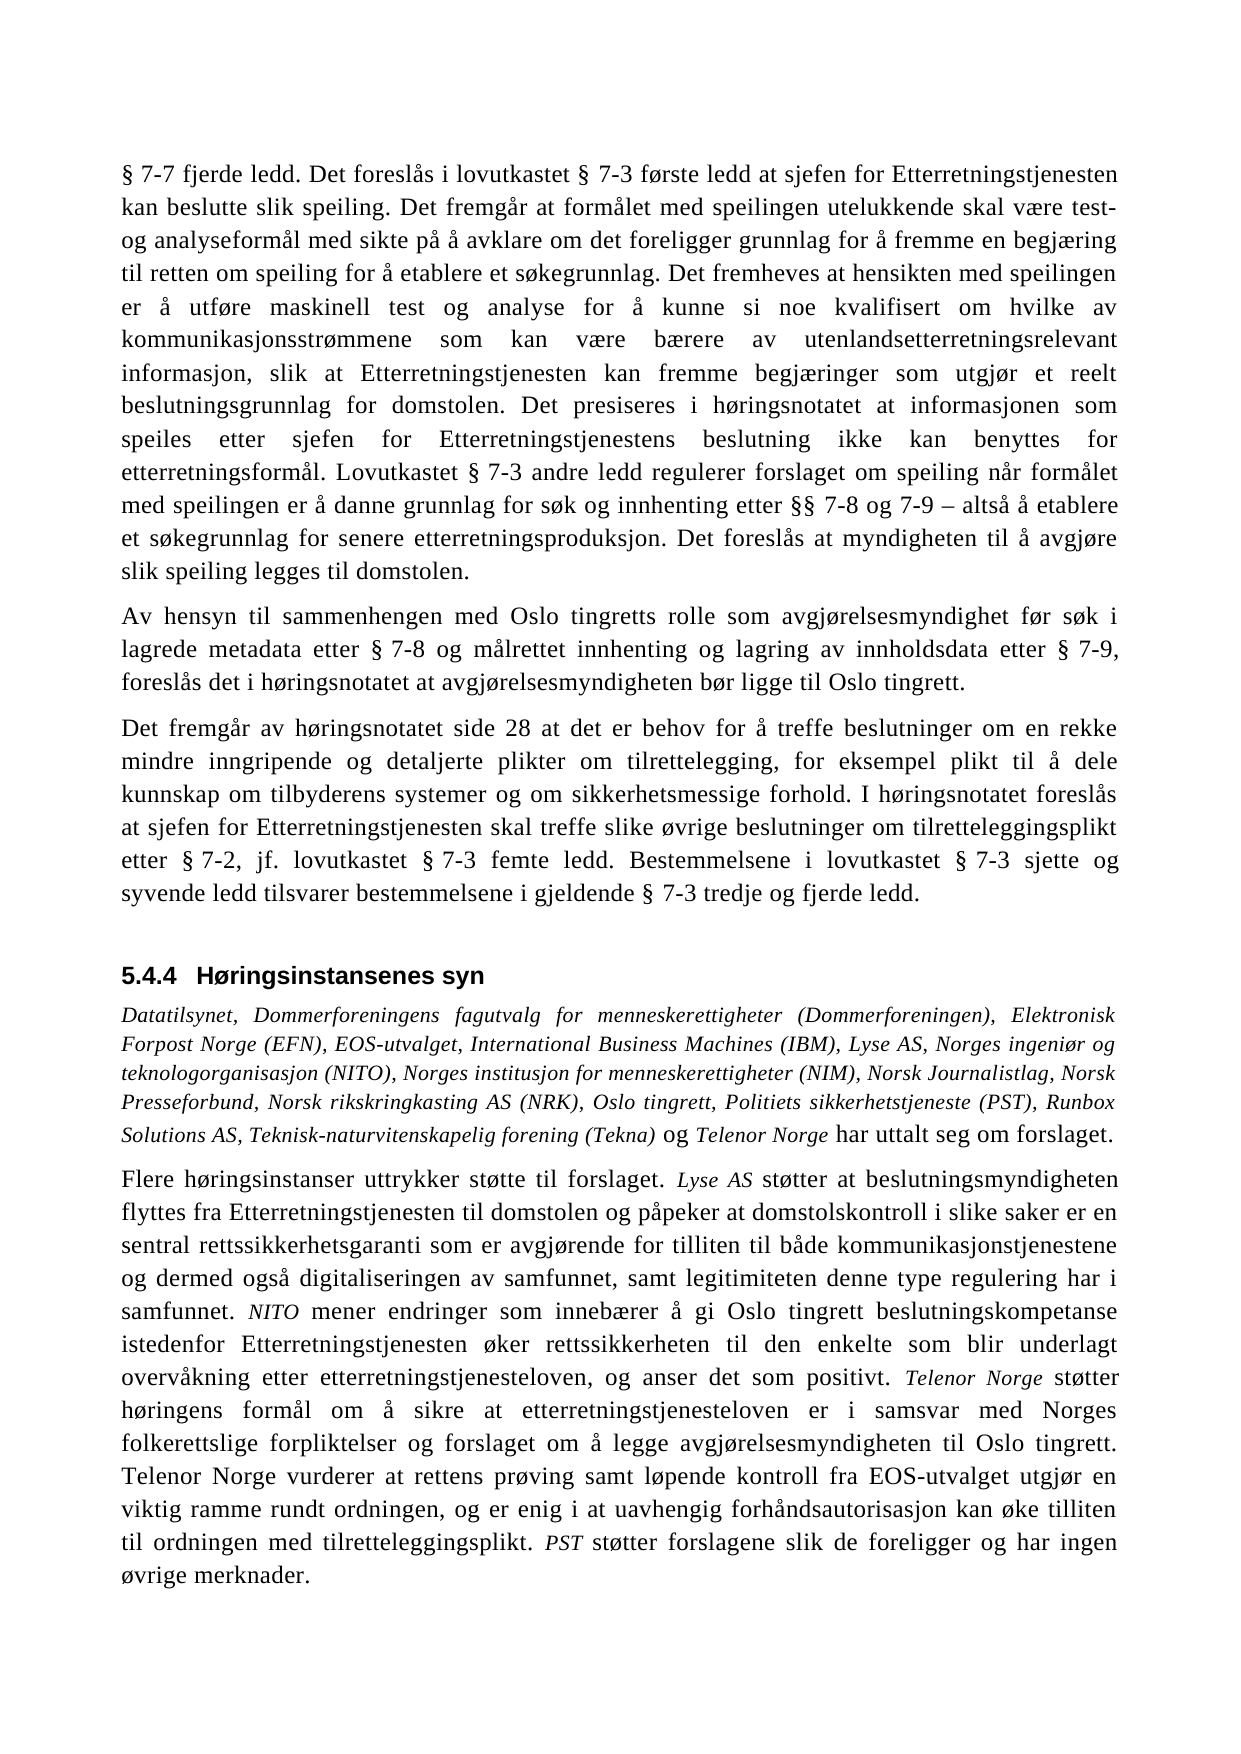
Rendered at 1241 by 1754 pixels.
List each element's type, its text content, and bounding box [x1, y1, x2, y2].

text Datatilsynet, Dommerforeningens fagutvalg for menneskerettigheter (Dommerforeningen), Elektronisk Forpost Norge (EFN), EOS-utvalget, International Business Machines (IBM), Lyse AS, Norges ingeniør og teknologorganisasjon (NITO), Norges institusjon for menneskerettigheter (NIM), Norsk Journalistlag, Norsk Presseforbund, Norsk rikskringkasting AS (NRK), Oslo tingrett, Politiets sikkerhetstjeneste (PST), Runbox Solutions AS, Teknisk-naturvitenskapelig forening (Tekna) og Telenor Norge har uttalt seg om forslaget. [121, 1002, 1119, 1147]
text Av hensyn til sammenhengen med Oslo tingretts rolle som avgjørelsesmyndighet før søk i lagrede metadata etter § 7-8 og målrettet innhenting og lagring av innholdsdata etter § 7-9, foreslås det i høringsnotatet at avgjørelsesmyndigheten bør ligge til Oslo tingrett. [121, 601, 1119, 696]
text Det fremgår av høringsnotatet side 28 at det er behov for å treffe beslutninger om en rekke mindre inngripende og detaljerte plikter om tilrettelegging, for eksempel plikt til å dele kunnskap om tilbyderens systemer og om sikkerhetsmessige forhold. I høringsnotatet foreslås at sjefen for Etterretningstjenesten skal treffe slike øvrige beslutninger om tilretteleggingsplikt etter § 7-2, jf. lovutkastet § 7-3 femte ledd. Bestemmelsene i lovutkastet § 7-3 sjette og syvende ledd tilsvarer bestemmelsene i gjeldende § 7-3 tredje og fjerde ledd. [121, 713, 1119, 907]
text Flere høringsinstanser uttrykker støtte til forslaget. Lyse AS støtter at beslutningsmyndigheten flyttes fra Etterretningstjenesten til domstolen og påpeker at domstolskontroll i slike saker er en sentral rettssikkerhetsgaranti som er avgjørende for tilliten til både kommunikasjonstjenestene og dermed også digitaliseringen av samfunnet, samt legitimiteten denne type regulering har i samfunnet. NITO mener endringer som innebærer å gi Oslo tingrett beslutningskompetanse istedenfor Etterretningstjenesten øker rettssikkerheten til den enkelte som blir underlagt overvåkning etter etterretningstjenesteloven, og anser det som positivt. Telenor Norge støtter høringens formål om å sikre at etterretningstjenesteloven er i samsvar med Norges folkerettslige forpliktelser og forslaget om å legge avgjørelsesmyndigheten til Oslo tingrett. Telenor Norge vurderer at rettens prøving samt løpende kontroll fra EOS-utvalget utgjør en viktig ramme rundt ordningen, og er enig i at uavhengig forhåndsautorisasjon kan øke tilliten til ordningen med tilretteleggingsplikt. PST støtter forslagene slik de foreligger og har ingen øvrige merknader. [121, 1164, 1119, 1589]
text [121, 159, 1119, 584]
subtitle Høringsinstansenes syn [121, 961, 1119, 990]
